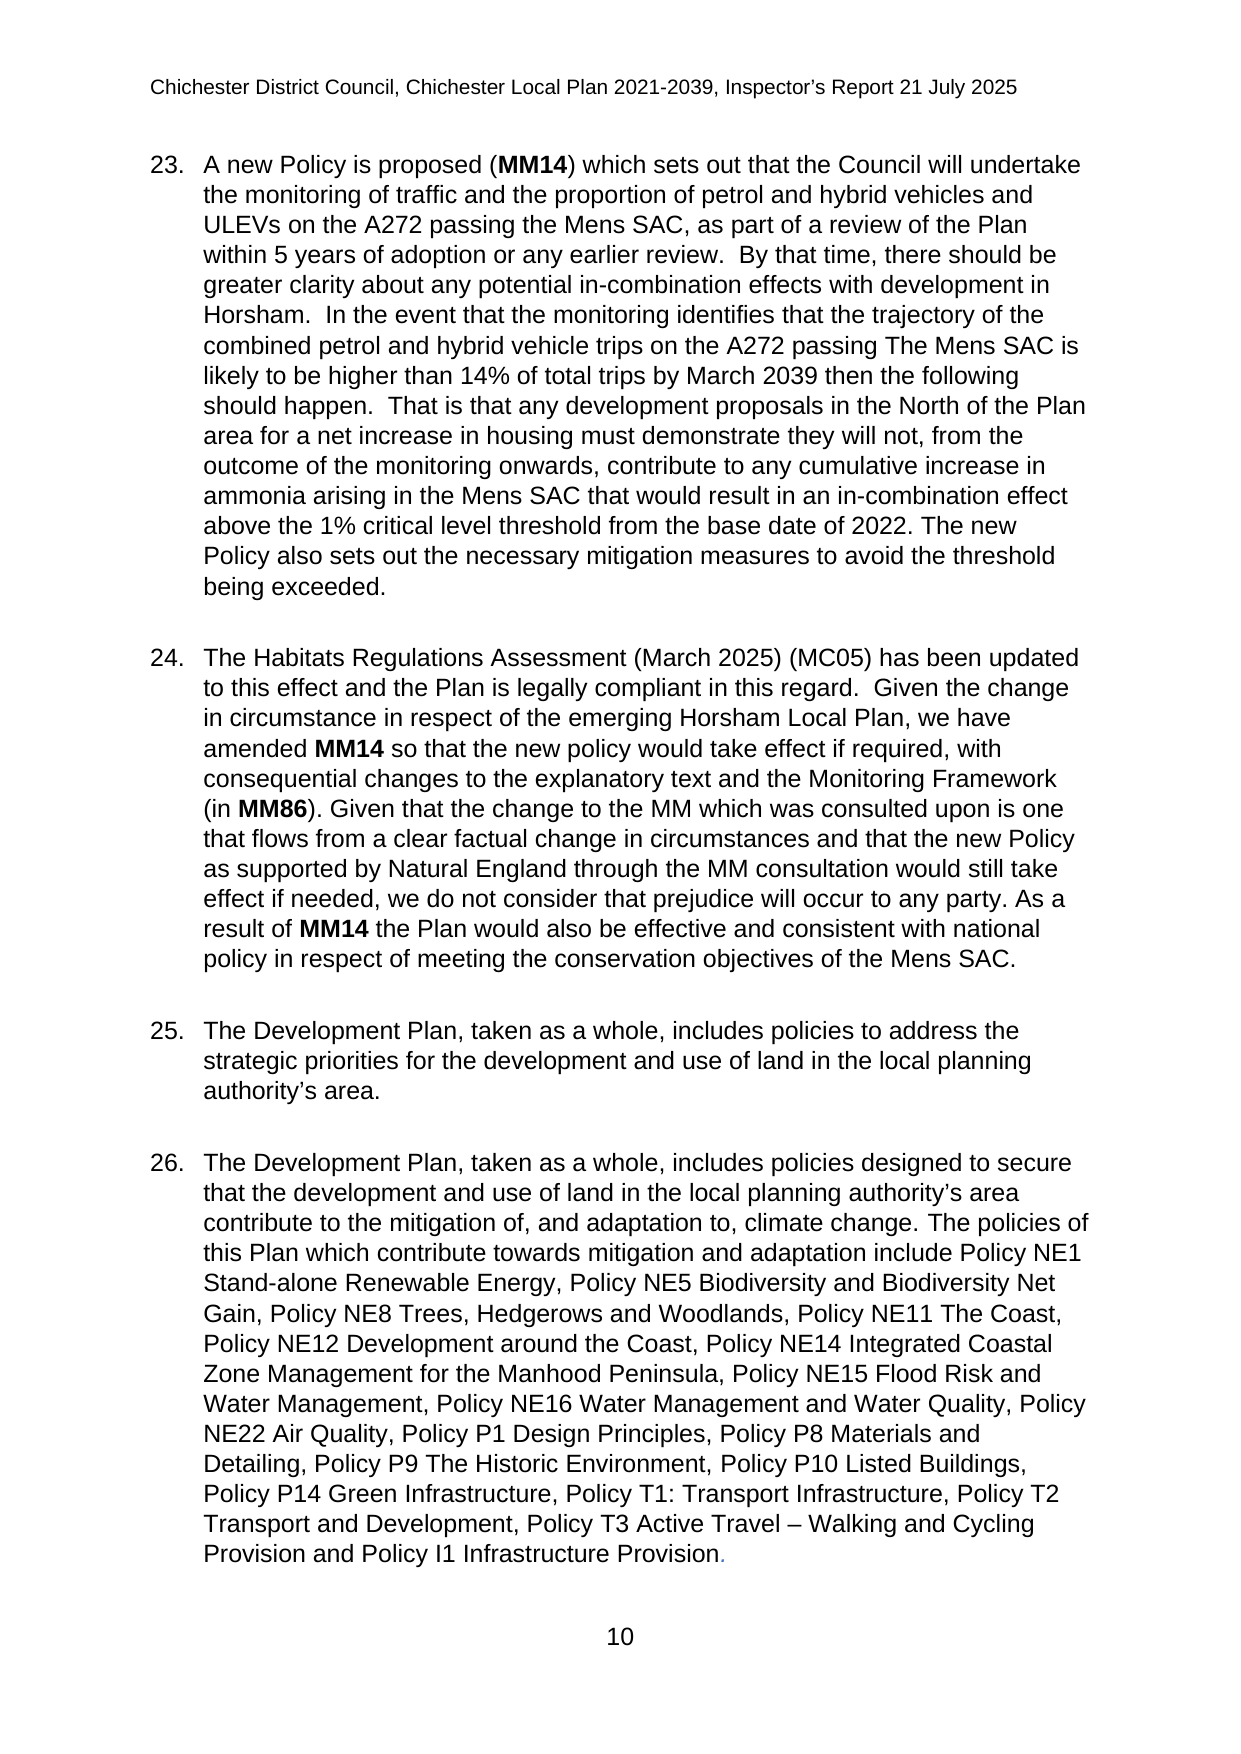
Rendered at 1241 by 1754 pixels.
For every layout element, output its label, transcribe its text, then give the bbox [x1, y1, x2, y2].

list A new Policy is proposed (MM14) which sets out that the Council will undertake the monitoring of traffic and the proportion of petrol and hybrid vehicles and ULEVs on the A272 passing the Mens SAC, as part of a review of the Plan within 5 years of adoption or any earlier review. By that time, there should be greater clarity about any potential in-combination effects with development in Horsham. In the event that the monitoring identifies that the trajectory of the combined petrol and hybrid vehicle trips on the A272 passing The Mens SAC is likely to be higher than 14% of total trips by March 2039 then the following should happen. That is that any development proposals in the North of the Plan area for a net increase in housing must demonstrate they will not, from the outcome of the monitoring onwards, contribute to any cumulative increase in ammonia arising in the Mens SAC that would result in an in-combination effect above the 1% critical level threshold from the base date of 2022. The new Policy also sets out the necessary mitigation measures to avoid the threshold being exceeded. [150, 150, 1090, 600]
list The Development Plan, taken as a whole, includes policies designed to secure that the development and use of land in the local planning authority’s area contribute to the mitigation of, and adaptation to, climate change. The policies of this Plan which contribute towards mitigation and adaptation include Policy NE1 Stand-alone Renewable Energy, Policy NE5 Biodiversity and Biodiversity Net Gain, Policy NE8 Trees, Hedgerows and Woodlands, Policy NE11 The Coast, Policy NE12 Development around the Coast, Policy NE14 Integrated Coastal Zone Management for the Manhood Peninsula, Policy NE15 Flood Risk and Water Management, Policy NE16 Water Management and Water Quality, Policy NE22 Air Quality, Policy P1 Design Principles, Policy P8 Materials and Detailing, Policy P9 The Historic Environment, Policy P10 Listed Buildings, Policy P14 Green Infrastructure, Policy T1: Transport Infrastructure, Policy T2 Transport and Development, Policy T3 Active Travel – Walking and Cycling Provision and Policy I1 Infrastructure Provision. [150, 1148, 1090, 1568]
list The Habitats Regulations Assessment (March 2025) (MC05) has been updated to this effect and the Plan is legally compliant in this regard. Given the change in circumstance in respect of the emerging Horsham Local Plan, we have amended MM14 so that the new policy would take effect if required, with consequential changes to the explanatory text and the Monitoring Framework (in MM86). Given that the change to the MM which was consulted upon is one that flows from a clear factual change in circumstances and that the new Policy as supported by Natural England through the MM consultation would still take effect if needed, we do not consider that prejudice will occur to any party. As a result of MM14 the Plan would also be effective and consistent with national policy in respect of meeting the conservation objectives of the Mens SAC. [150, 643, 1090, 973]
list The Development Plan, taken as a whole, includes policies to address the strategic priorities for the development and use of land in the local planning authority’s area. [150, 1016, 1090, 1105]
